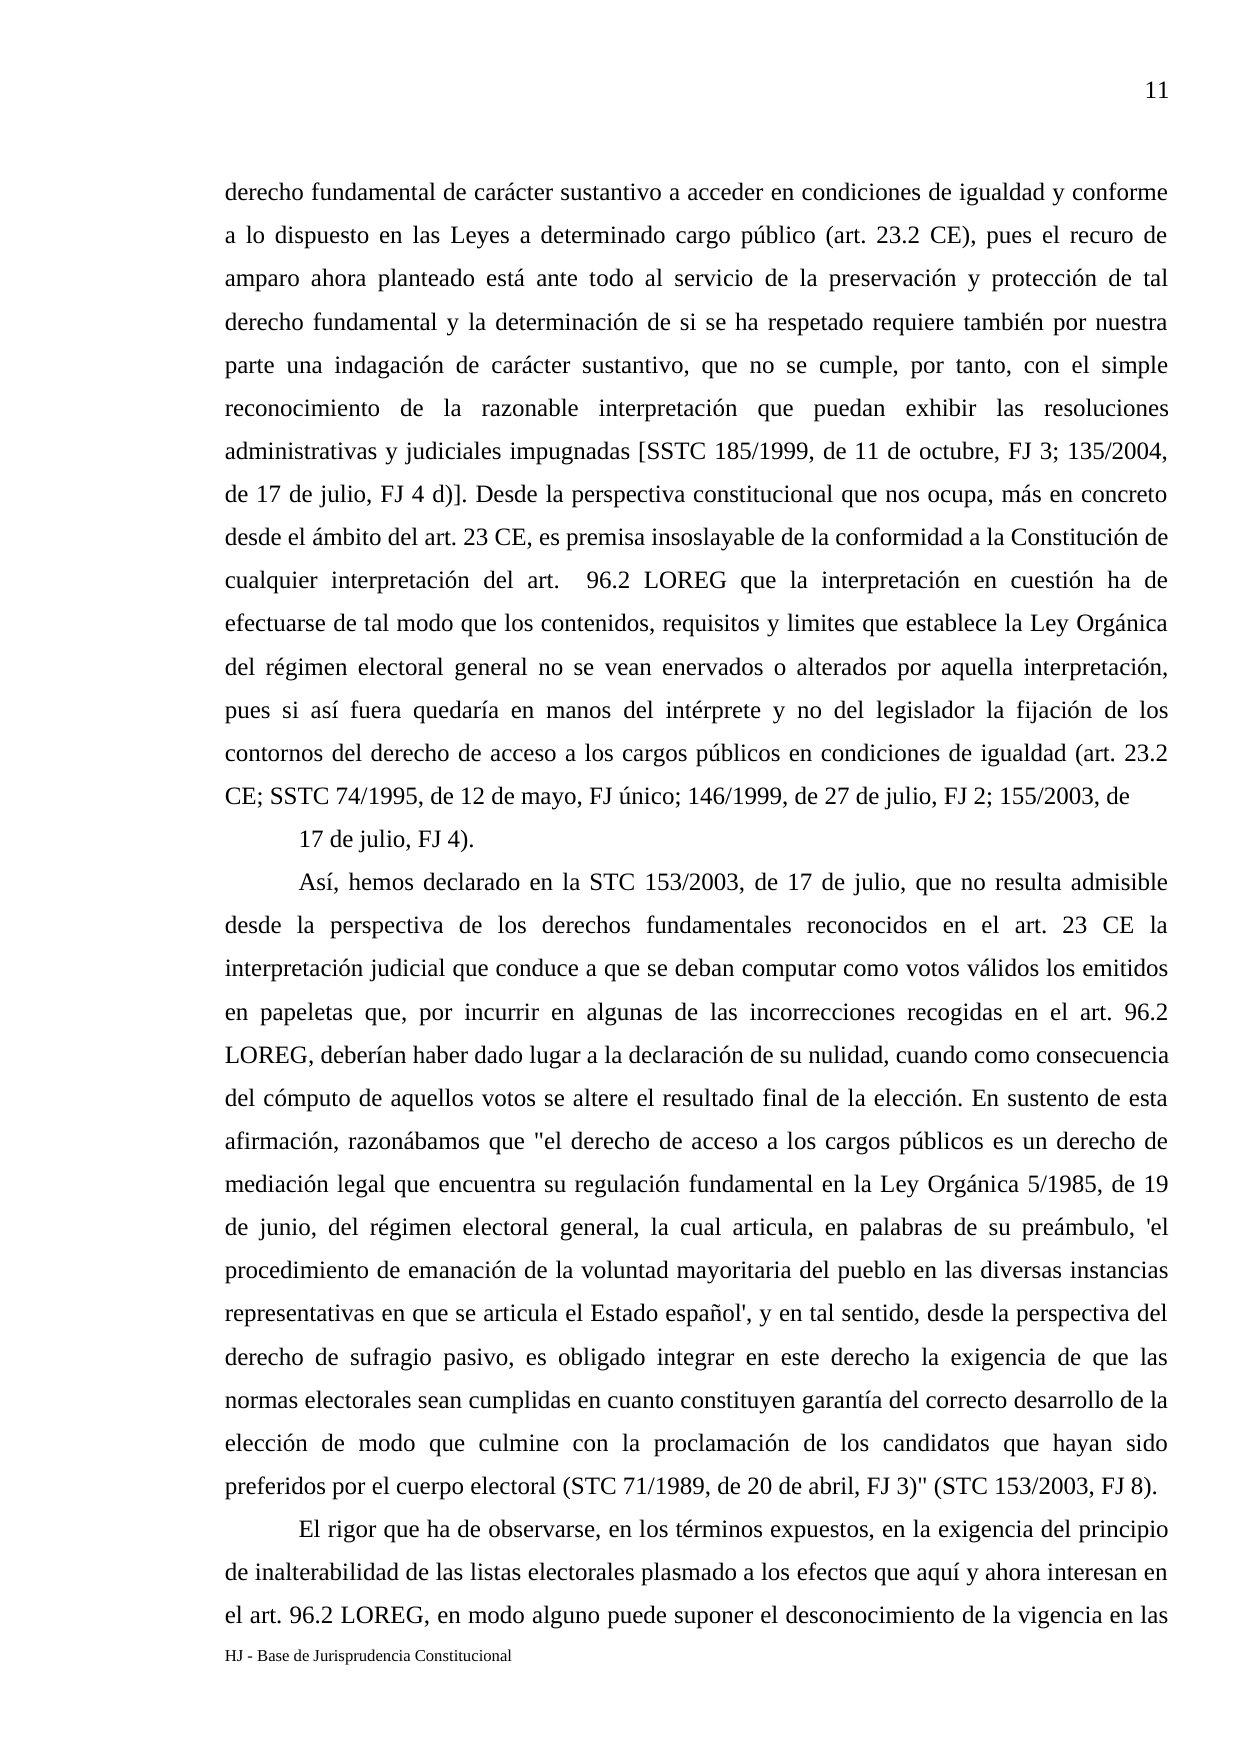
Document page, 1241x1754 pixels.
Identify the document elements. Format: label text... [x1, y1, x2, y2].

text Así, hemos declarado en la STC 153/2003, de 17 de julio, que no resulta admisible desde la perspectiva de los derechos fundamentales reconocidos en el art. 23 CE la interpretación judicial que conduce a que se deban computar como votos válidos los emitidos en papeletas que, por incurrir en algunas de las incorrecciones recogidas en el art. 96.2 LOREG, deberían haber dado lugar a la declaración de su nulidad, cuando como consecuencia del cómputo de aquellos votos se altere el resultado final de la elección. En sustento de esta afirmación, razonábamos que "el derecho de acceso a los cargos públicos es un derecho de mediación legal que encuentra su regulación fundamental en la Ley Orgánica 5/1985, de 19 de junio, del régimen electoral general, la cual articula, en palabras de su preámbulo, 'el procedimiento de emanación de la voluntad mayoritaria del pueblo en las diversas instancias representativas en que se articula el Estado español', y en tal sentido, desde la perspectiva del derecho de sufragio pasivo, es obligado integrar en este derecho la exigencia de que las normas electorales sean cumplidas en cuanto constituyen garantía del correcto desarrollo de la elección de modo que culmine con la proclamación de los candidatos que hayan sido preferidos por el cuerpo electoral (STC 71/1989, de 20 de abril, FJ 3)" (STC 153/2003, FJ 8). [224, 867, 1169, 1500]
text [224, 177, 1169, 810]
text 17 de julio, FJ 4). [224, 824, 1169, 853]
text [224, 1514, 1169, 1629]
